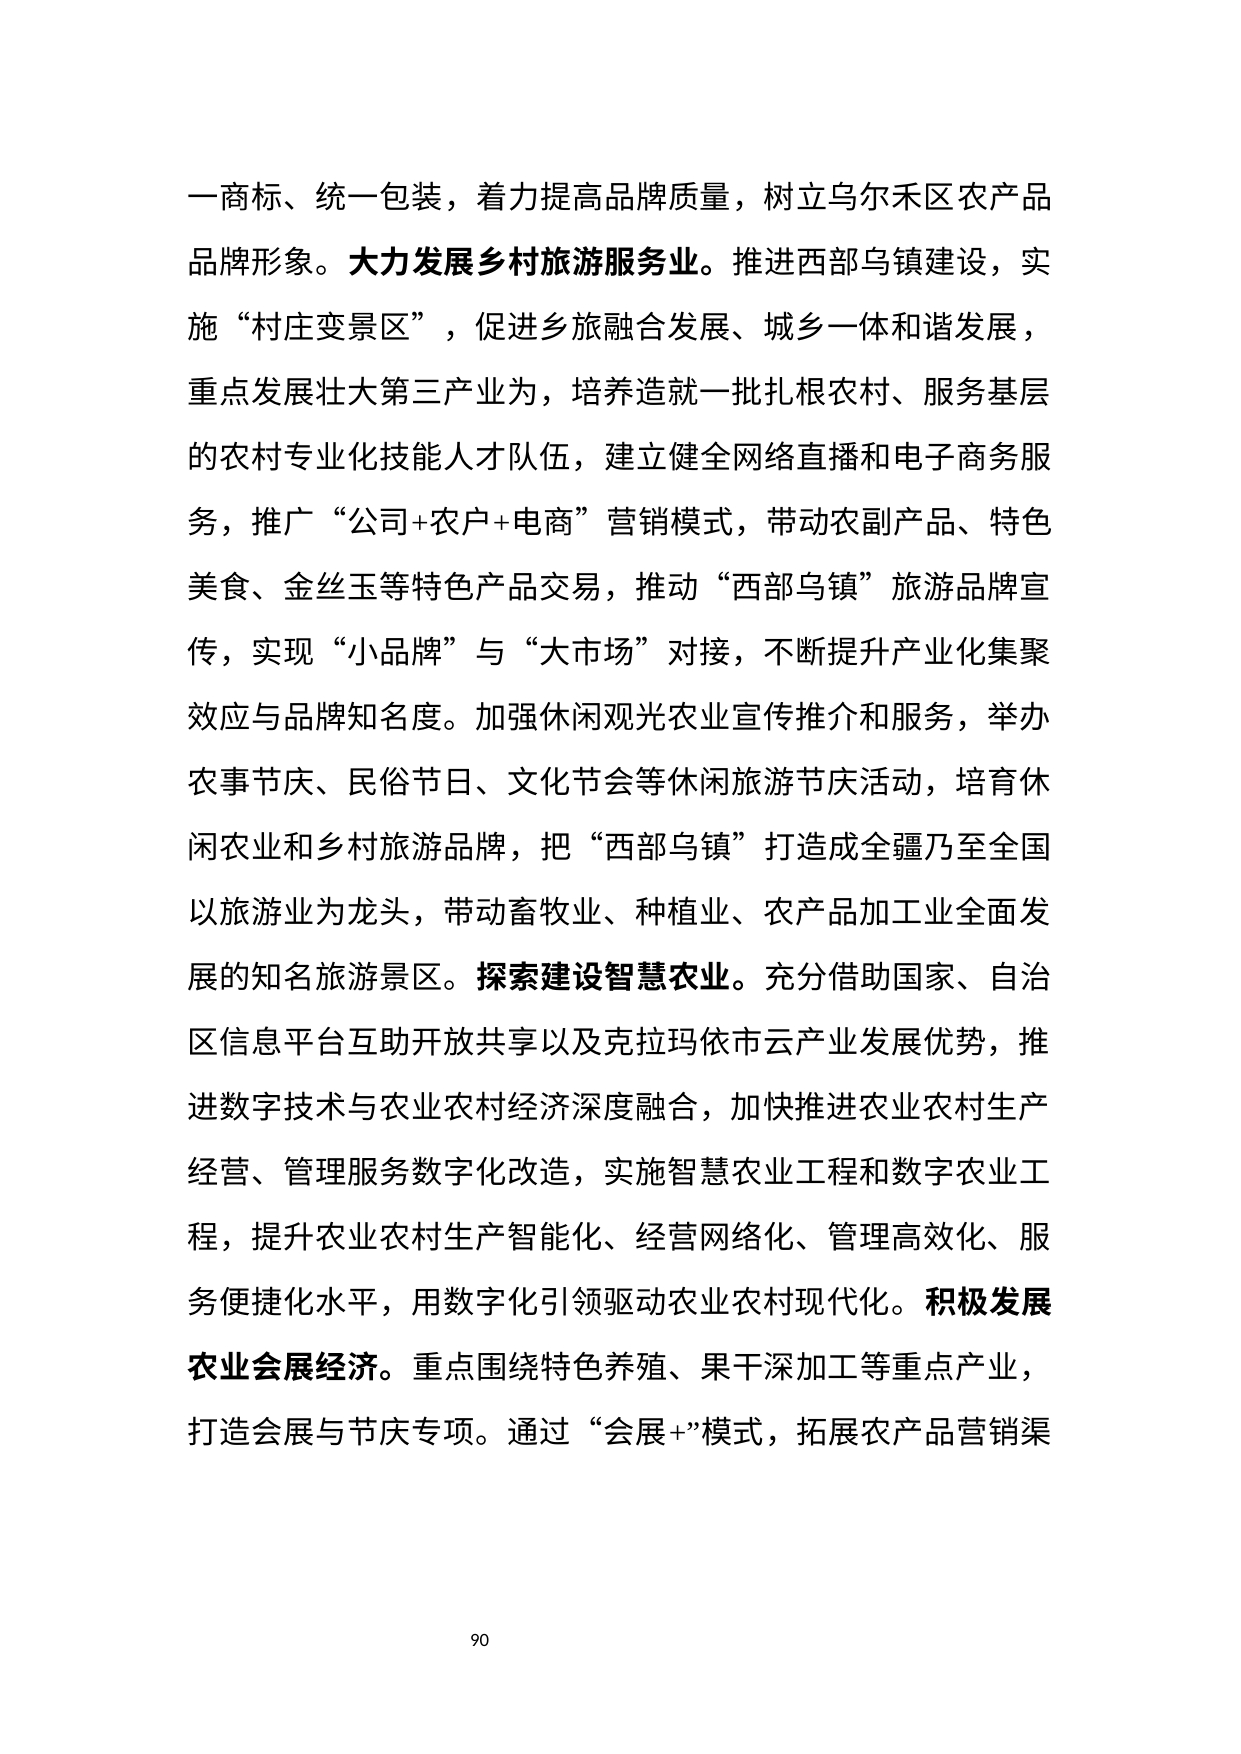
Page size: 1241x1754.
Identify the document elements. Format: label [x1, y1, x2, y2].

list [187, 162, 1053, 1528]
